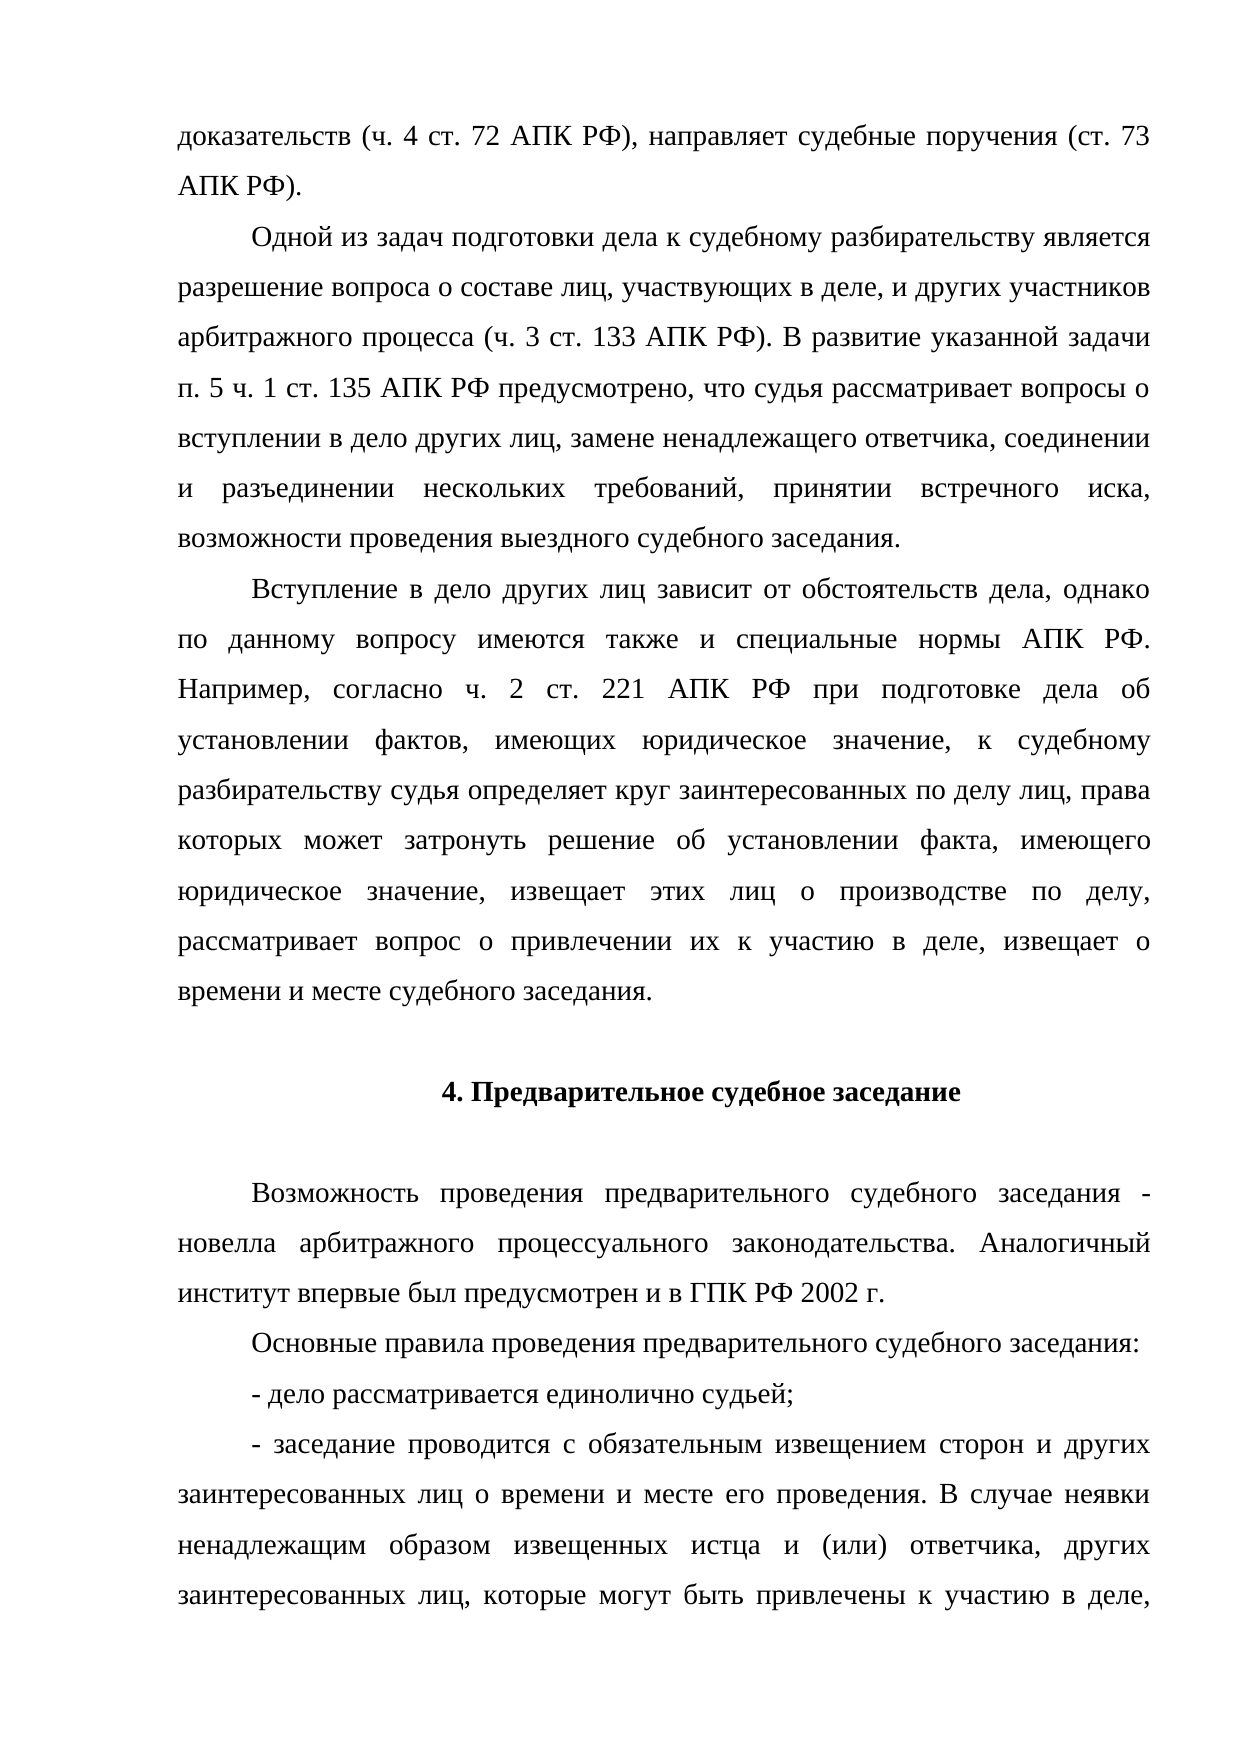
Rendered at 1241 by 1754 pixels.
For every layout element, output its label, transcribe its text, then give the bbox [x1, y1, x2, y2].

text Основные правила проведения предварительного судебного заседания: [177, 1326, 1152, 1359]
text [177, 118, 1152, 202]
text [177, 1426, 1152, 1611]
text - дело рассматривается единолично судьей; [177, 1376, 1152, 1409]
text Возможность проведения предварительного судебного заседания - новелла арбитражного процессуального законодательства. Аналогичный институт впервые был предусмотрен и в ГПК РФ . [177, 1175, 1152, 1309]
text 4. Предварительное судебное заседание [177, 1074, 1152, 1108]
text Одной из задач подготовки дела к судебному разбирательству является разрешение вопроса о составе лиц, участвующих в деле, и других участников арбитражного процесса (ч. 3 ст. 133 АПК РФ). В развитие указанной задачи п. 5 ч. 1 ст. 135 АПК РФ предусмотрено, что судья рассматривает вопросы о вступлении в дело других лиц, замене ненадлежащего ответчика, соединении и разъединении нескольких требований, принятии встречного иска, возможности проведения выездного судебного заседания. [177, 219, 1152, 554]
text Вступление в дело других лиц зависит от обстоятельств дела, однако по данному вопросу имеются также и специальные нормы АПК РФ. Например, согласно ч. 2 ст. 221 АПК РФ при подготовке дела об установлении фактов, имеющих юридическое значение, к судебному разбирательству судья определяет круг заинтересованных по делу лиц, права которых может затронуть решение об установлении факта, имеющего юридическое значение, извещает этих лиц о производстве по делу, рассматривает вопрос о привлечении их к участию в деле, извещает о времени и месте судебного заседания. [177, 571, 1152, 1007]
